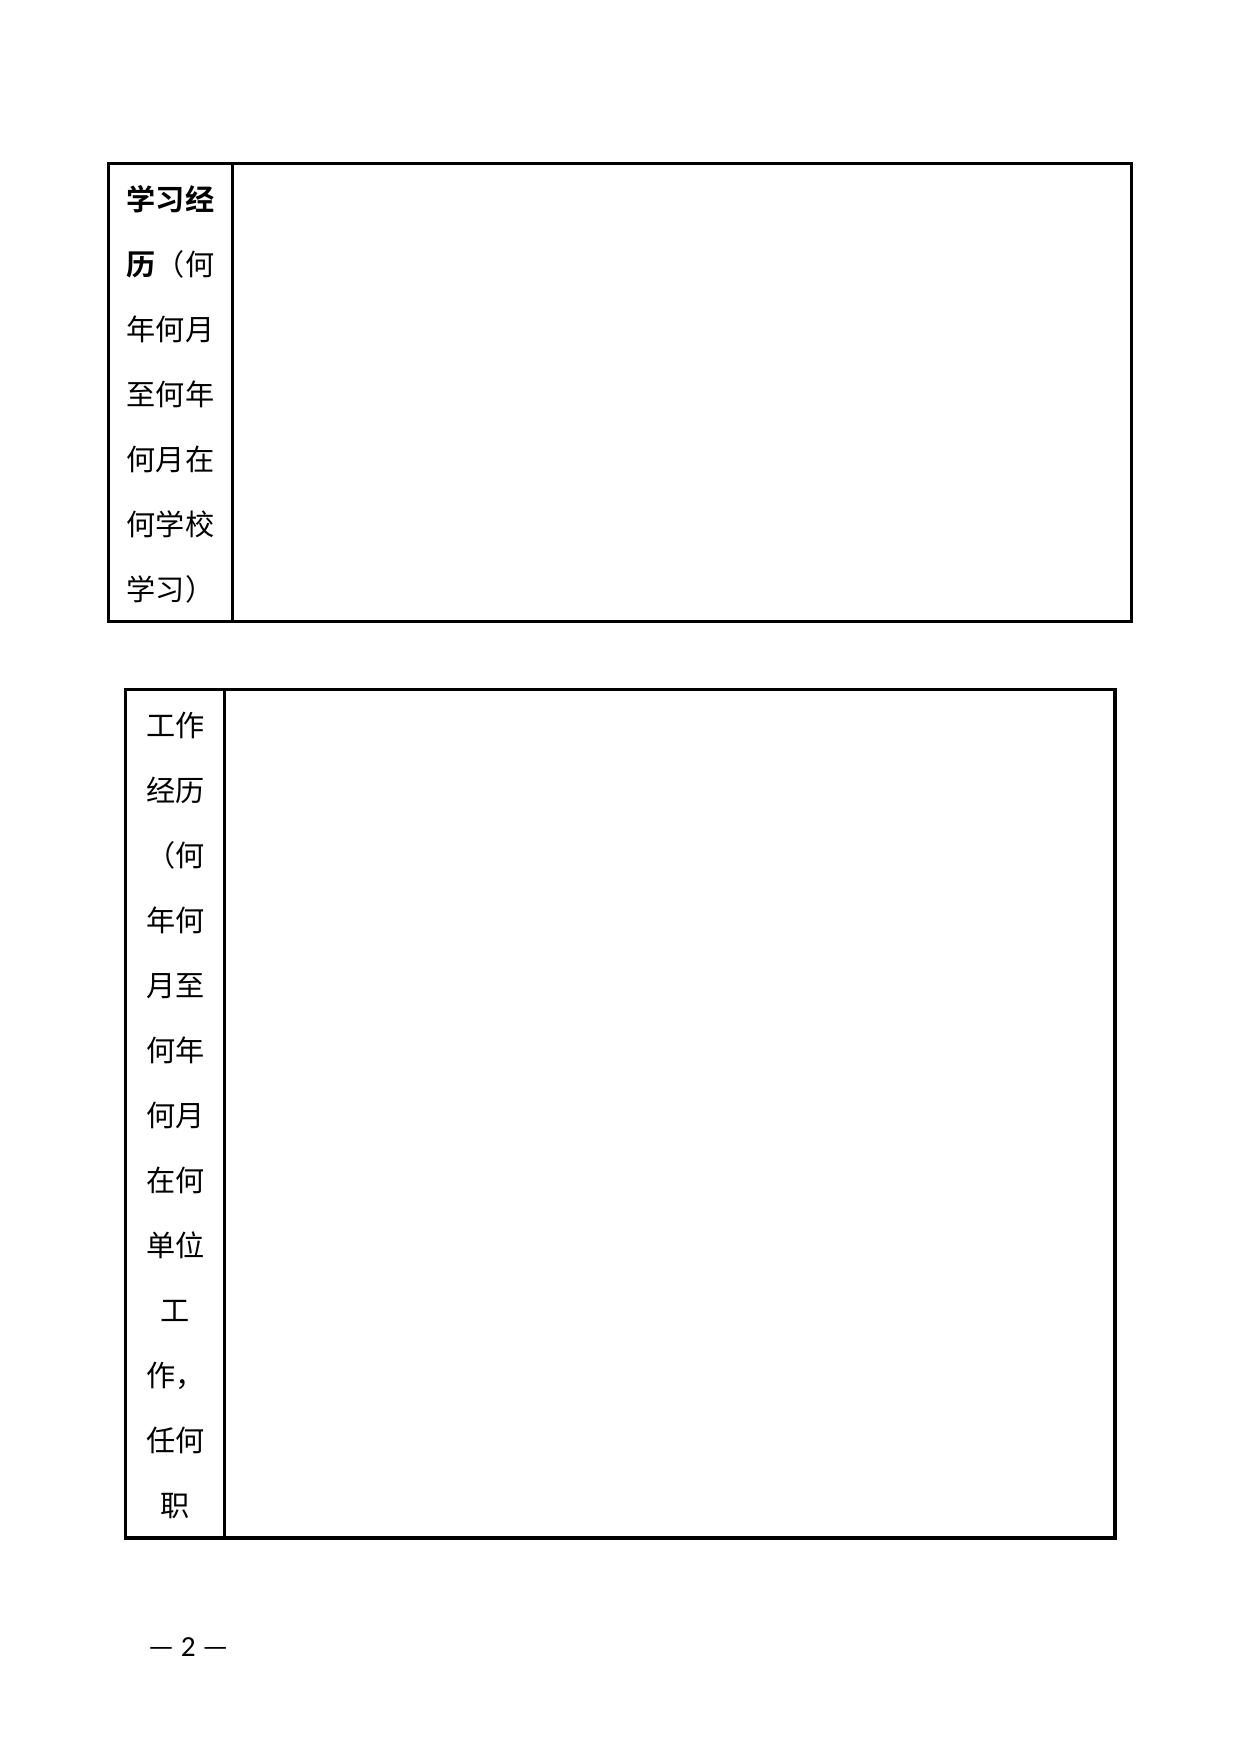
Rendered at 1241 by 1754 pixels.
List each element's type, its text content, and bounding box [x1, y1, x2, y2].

table_cell [234, 165, 1130, 620]
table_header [127, 691, 223, 1536]
table_header [226, 691, 1113, 1536]
table_cell 学习经历（何年何月至何年何月在何学校学习） [110, 165, 231, 620]
